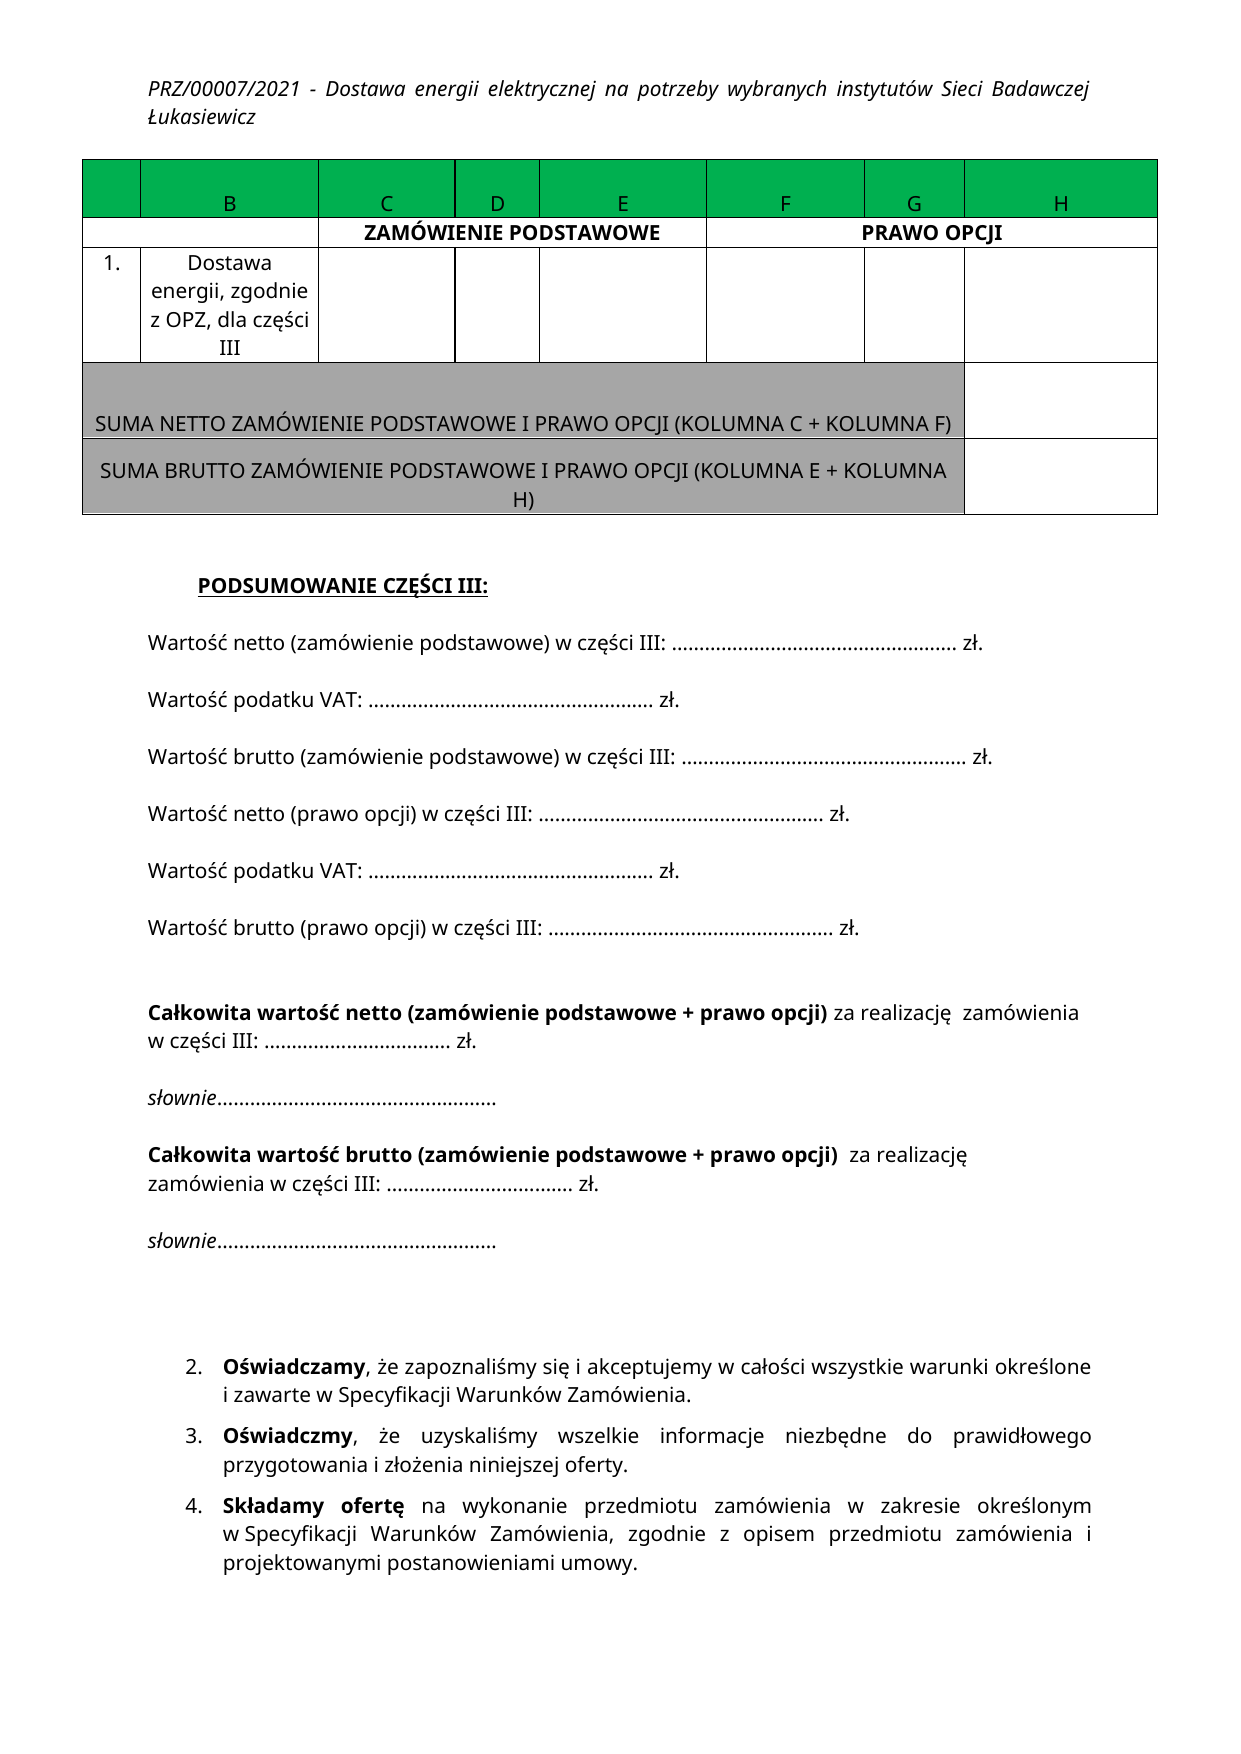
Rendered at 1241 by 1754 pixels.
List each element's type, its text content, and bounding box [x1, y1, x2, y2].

table_cell ZAMÓWIENIE PODSTAWOWE [319, 218, 706, 247]
table_cell E [540, 160, 706, 217]
list Składamy ofertę na wykonanie przedmiotu zamówienia w zakresie określonym w Specyfikacji Warunków Zamówienia, zgodnie z opisem przedmiotu zamówienia i projektowanymi postanowieniami umowy. [185, 1491, 1093, 1576]
table_cell [319, 248, 454, 362]
table_cell SUMA BRUTTO ZAMÓWIENIE PODSTAWOWE I PRAWO OPCJI (KOLUMNA E + KOLUMNA H) [83, 439, 964, 513]
text Wartość brutto (zamówienie podstawowe) w części III: ……………………………………………. zł. [148, 742, 1093, 771]
text Wartość netto (prawo opcji) w części III: ……………………………………………. zł. [148, 799, 1093, 828]
table_cell G [865, 160, 964, 217]
table_cell C [319, 160, 454, 217]
table_cell [965, 439, 1157, 513]
table_cell 1. [83, 248, 140, 362]
table_cell SUMA NETTO ZAMÓWIENIE PODSTAWOWE I PRAWO OPCJI (KOLUMNA C + KOLUMNA F) [83, 363, 964, 437]
table_cell PRAWO OPCJI [707, 218, 1157, 247]
text Wartość netto (zamówienie podstawowe) w części III: ……………………………………………. zł. [148, 628, 1093, 657]
table_cell Dostawa energii, zgodnie z OPZ, dla części III [141, 248, 318, 362]
table_cell [456, 248, 539, 362]
table_cell [965, 248, 1157, 362]
text Całkowita wartość brutto (zamówienie podstawowe + prawo opcji) za realizację zamówienia w części III: ……………………………. zł. [148, 1140, 1093, 1197]
list Oświadczmy, że uzyskaliśmy wszelkie informacje niezbędne do prawidłowego przygotowania i złożenia niniejszej oferty. [185, 1421, 1093, 1478]
table_cell D [456, 160, 539, 217]
table_cell B [141, 160, 318, 217]
text Wartość brutto (prawo opcji) w części III: ……………………………………………. zł. [148, 913, 1093, 941]
table_cell [707, 248, 864, 362]
table_cell H [965, 160, 1157, 217]
text Wartość podatku VAT: ……………………………………………. zł. [148, 856, 1093, 884]
table_cell [540, 248, 706, 362]
table_cell [965, 363, 1157, 437]
list Oświadczamy, że zapoznaliśmy się i akceptujemy w całości wszystkie warunki określone i zawarte w Specyfikacji Warunków Zamówienia. [185, 1352, 1093, 1409]
text słownie…………………………………………… [148, 1226, 1093, 1254]
table_cell A [83, 160, 140, 217]
table_cell [83, 218, 318, 247]
text PODSUMOWANIE CZĘŚCI III: [192, 571, 1093, 600]
text słownie…………………………………………… [148, 1083, 1093, 1112]
table_cell [865, 248, 964, 362]
text Wartość podatku VAT: ……………………………………………. zł. [148, 685, 1093, 714]
table_cell F [707, 160, 864, 217]
text Całkowita wartość netto (zamówienie podstawowe + prawo opcji) za realizację zamówienia w części III: ……………………………. zł. [148, 998, 1093, 1055]
